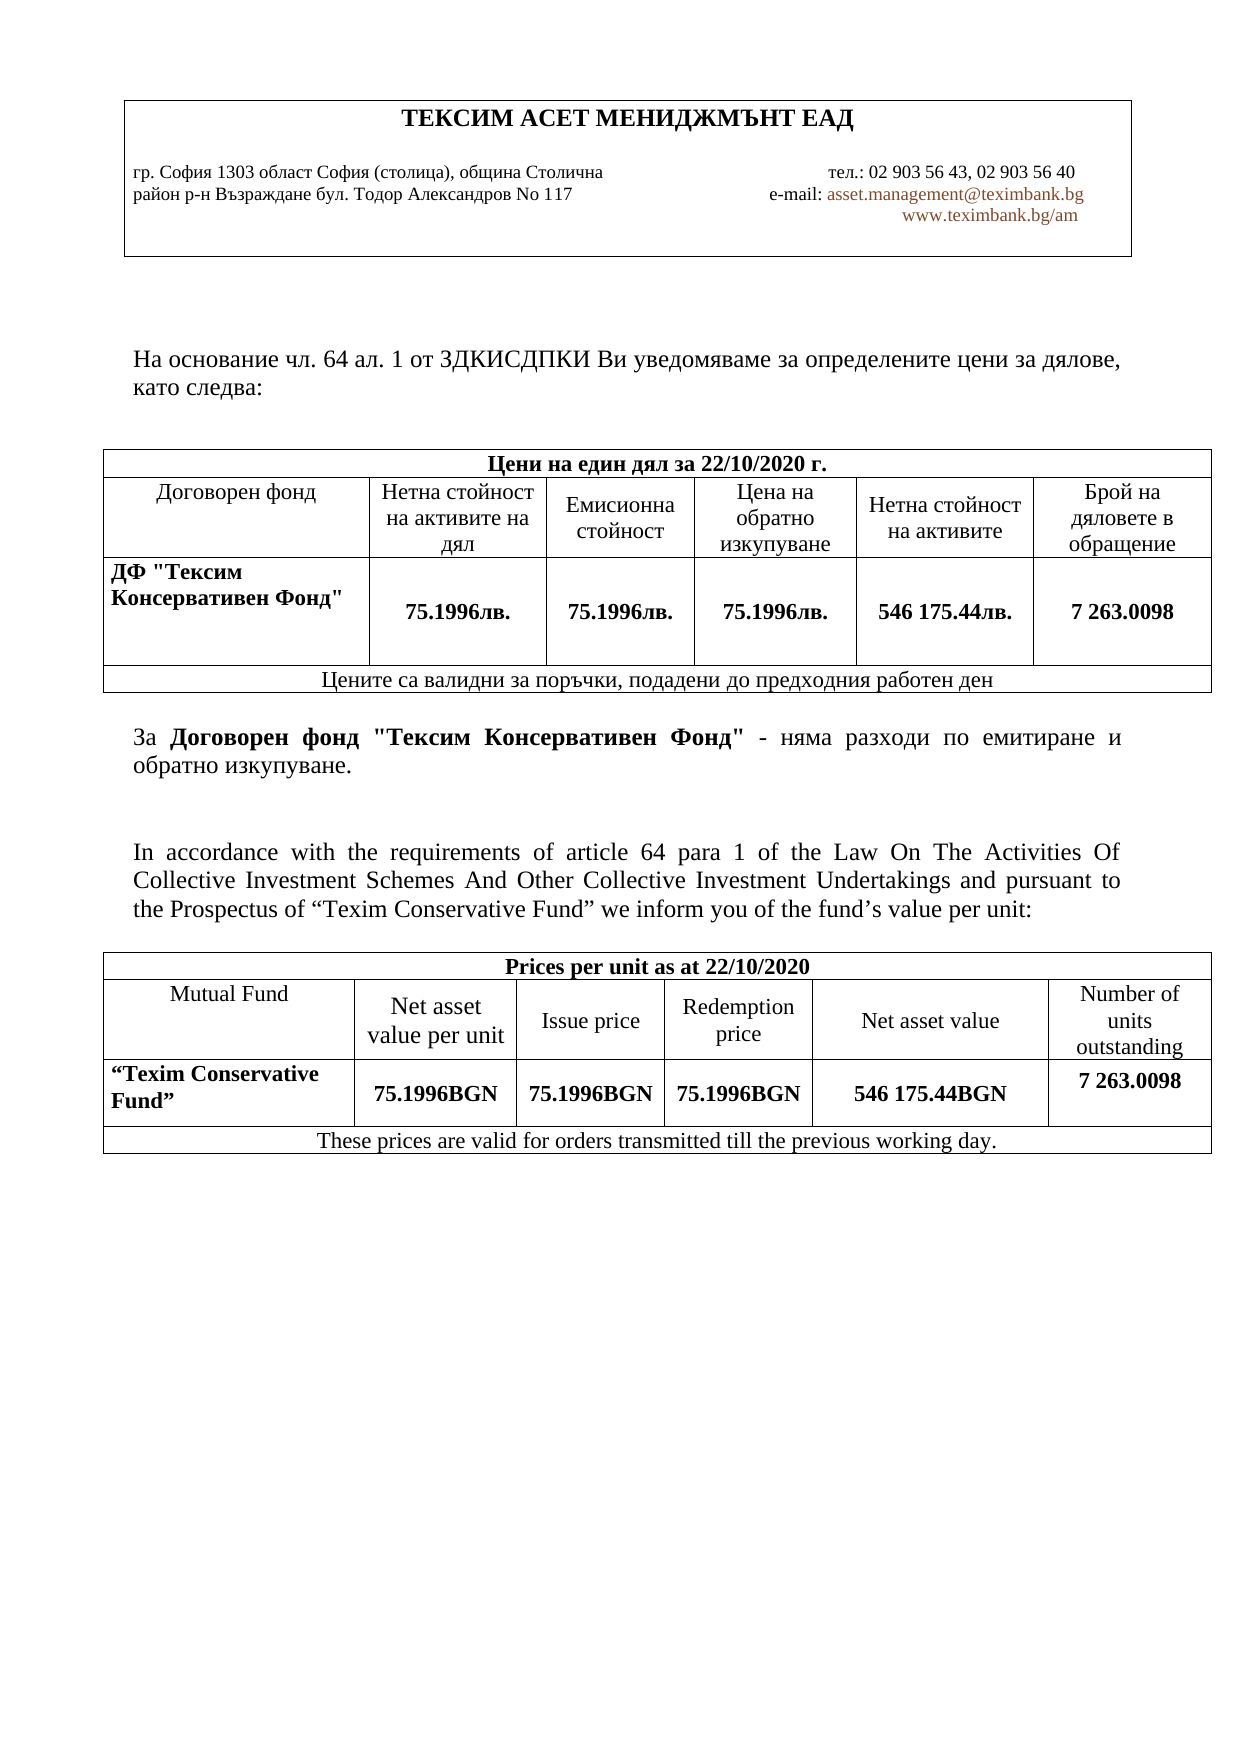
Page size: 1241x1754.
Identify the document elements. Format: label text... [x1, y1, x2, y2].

table_cell Нетна стойност на активите [857, 478, 1033, 557]
table_cell Net asset value per unit [355, 980, 516, 1059]
table_cell 7 263.0098 [1034, 558, 1211, 665]
table_cell “Texim Conservative Fund” [104, 1060, 354, 1126]
table_cell Цена на обратно изкупуване [695, 478, 856, 557]
text На основание чл. 64 ал. 1 от ЗДКИСДПКИ Ви уведомяваме за определените цени за дялове, като следва: [133, 344, 1122, 401]
table_cell 7 263.0098 [1049, 1060, 1211, 1126]
table_cell 546 175.44лв. [857, 558, 1033, 665]
text гр. София 1303 област София (столица), община Столична тел.: 02 903 56 43, 02 903 56 40 район р-н Възраждане бул. Тодор Александров No 117 e-mail: asset.management@teximbank.bg [133, 161, 1122, 201]
table_cell ДФ "Тексим Консервативен Фонд" [104, 558, 369, 665]
table_cell Цените са валидни за поръчки, подадени до предходния работен ден [104, 666, 1211, 692]
table_cell Емисионна стойност [547, 478, 694, 557]
table_header Prices per unit as at 22/10/2020 [104, 953, 1211, 979]
text In accordance with the requirements of article 64 para 1 of the Law On The Activities Of Collective Investment Schemes And Other Collective Investment Undertakings and pursuant to the Prospectus of “Texim Conservative Fund” we inform you of the fund’s value per unit: [133, 837, 1122, 923]
table_cell 75.1996лв. [370, 558, 546, 665]
table_cell Number of units outstanding [1049, 980, 1211, 1059]
text ТЕКСИМ АСЕТ МЕНИДЖМЪНТ ЕАД [125, 101, 1131, 132]
table_cell 75.1996BGN [355, 1060, 516, 1126]
table_cell Договорен фонд [104, 478, 369, 557]
table_cell 75.1996лв. [547, 558, 694, 665]
text За Договорен фонд "Тексим Консервативен Фонд" - няма разходи по емитиране и обратно изкупуване. [133, 722, 1122, 779]
table_cell Mutual Fund [104, 980, 354, 1059]
text www.teximbank.bg/am [125, 201, 1131, 256]
table_cell Брой на дяловете в обращение [1034, 478, 1211, 557]
table_cell 546 175.44BGN [813, 1060, 1048, 1126]
table_cell 75.1996лв. [695, 558, 856, 665]
table_cell Issue price [517, 980, 664, 1059]
table_cell 75.1996BGN [665, 1060, 812, 1126]
table_cell Нетна стойност на активите на дял [370, 478, 546, 557]
table_cell Net asset value [813, 980, 1048, 1059]
table_cell These prices are valid for orders transmitted till the previous working day. [104, 1127, 1211, 1153]
table_header Цени на един дял за 22/10/2020 г. [104, 450, 1211, 477]
table_cell Redemption price [665, 980, 812, 1059]
table_cell 75.1996BGN [517, 1060, 664, 1126]
